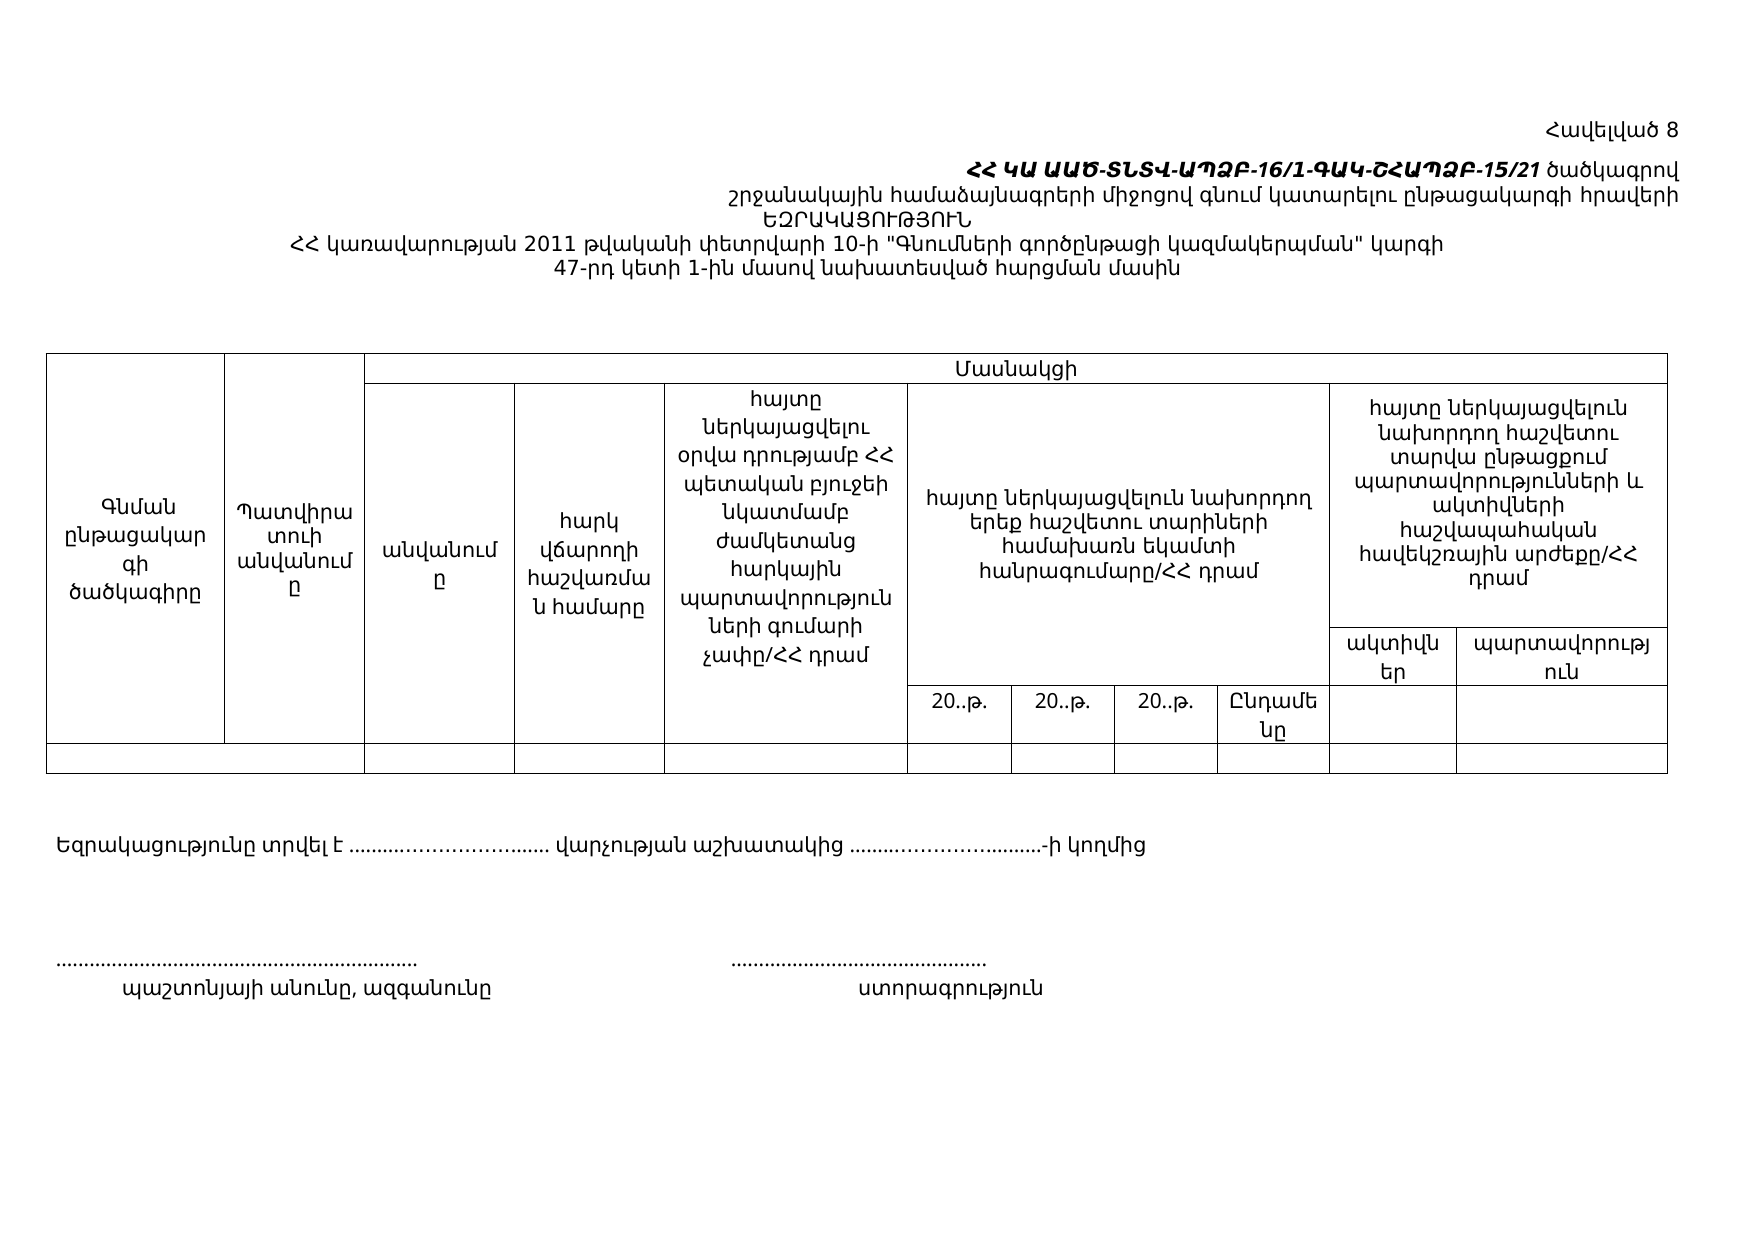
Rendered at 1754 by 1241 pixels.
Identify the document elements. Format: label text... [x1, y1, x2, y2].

table_cell պարտավորություն [1457, 628, 1667, 685]
table_cell ակտիվներ [1330, 628, 1456, 685]
text ԵԶՐԱԿԱՑՈՒԹՅՈՒՆ [56, 208, 1679, 232]
table_cell անվանումը [365, 384, 514, 743]
table_cell Ընդամենը [1218, 686, 1329, 743]
table_header Գնման ընթացակարգի ծածկագիրը [47, 354, 224, 743]
table_cell 20..թ. [1115, 686, 1217, 743]
table_cell [665, 744, 907, 773]
table_cell [1330, 744, 1456, 773]
table_cell 20..թ. [908, 686, 1011, 743]
text Եզրակացությունը տրվել է ................................. վարչության աշխատակից ................................-ի կողմից [56, 831, 1679, 859]
table_cell [908, 744, 1011, 773]
table_cell հարկ վճարողի հաշվառման համարը [515, 384, 664, 743]
text ................................................................. .............................................. [56, 944, 1679, 973]
table_header Պատվիրատուի անվանումը [225, 354, 364, 743]
text Հավելված 8 [56, 118, 1679, 143]
text պաշտոնյայի անունը, ազգանունը ստորագրություն [56, 973, 1679, 1001]
text ՀՀ ԿԱ ԱԱԾ-ՏՆՏՎ-ԱՊՁԲ-16/1-ԳԱԿ-ՇՀԱՊՁԲ-15/21 ծածկագրով [56, 155, 1679, 183]
table_cell [1330, 686, 1456, 743]
text 47-րդ կետի 1-ին մասով նախատեսված հարցման մասին [56, 256, 1679, 280]
text ՀՀ կառավարության 2011 թվականի փետրվարի 10-ի "Գնումների գործընթացի կազմակերպման" կարգի [56, 232, 1679, 256]
table_cell [1457, 744, 1667, 773]
table_cell 20..թ. [1012, 686, 1114, 743]
table_cell [1457, 686, 1667, 743]
table_cell [47, 744, 364, 773]
table_cell հայտը ներկայացվելուն նախորդող հաշվետու տարվա ընթացքում պարտավորությունների և ակտիվների հաշվապահական հավեկշռային արժեքը/ՀՀ դրամ [1330, 384, 1667, 627]
table_header Մասնակցի [365, 354, 1667, 383]
table_cell հայտը ներկայացվելուն նախորդող երեք հաշվետու տարիների համախառն եկամտի հանրագումարը/ՀՀ դրամ [908, 384, 1329, 685]
table_cell [1115, 744, 1217, 773]
table_cell [1012, 744, 1114, 773]
text շրջանակային համաձայնագրերի միջոցով գնում կատարելու ընթացակարգի հրավերի [56, 183, 1679, 208]
table_cell [1218, 744, 1329, 773]
table_cell հայտը ներկայացվելու օրվա դրությամբ ՀՀ պետական բյուջեի նկատմամբ ժամկետանց հարկային պարտավորությունների գումարի չափը/ՀՀ դրամ [665, 384, 907, 743]
table_cell [515, 744, 664, 773]
table_cell [365, 744, 514, 773]
